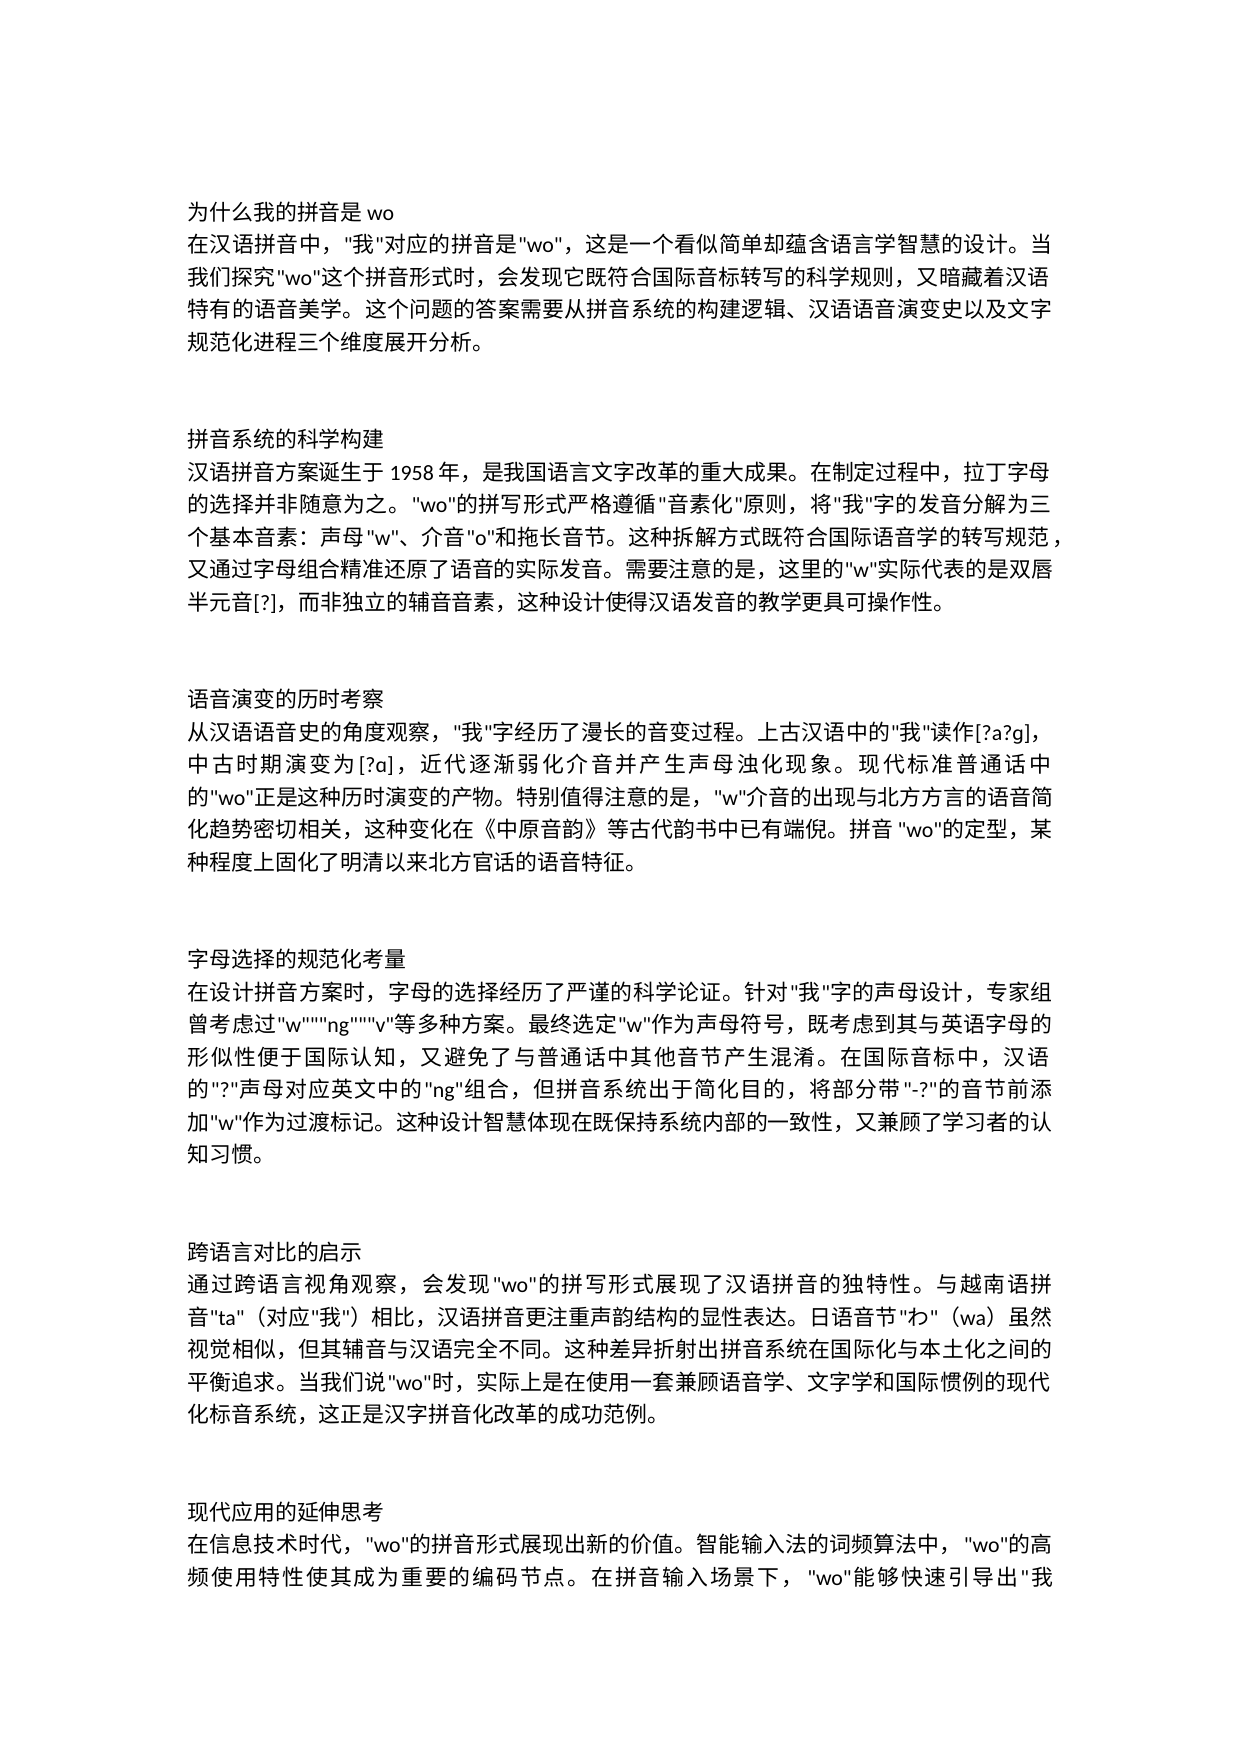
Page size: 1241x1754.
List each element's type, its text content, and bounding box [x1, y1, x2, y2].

text 通过跨语言视角观察，会发现"wo"的拼写形式展现了汉语拼音的独特性。与越南语拼音"ta"（对应"我"）相比，汉语拼音更注重声韵结构的显性表达。日语音节"わ"（wa）虽然视觉相似，但其辅音与汉语完全不同。这种差异折射出拼音系统在国际化与本土化之间的平衡追求。当我们说"wo"时，实际上是在使用一套兼顾语音学、文字学和国际惯例的现代化标音系统，这正是汉字拼音化改革的成功范例。 [187, 1267, 1053, 1429]
text 现代应用的延伸思考 [187, 1494, 1053, 1527]
text 字母选择的规范化考量 [187, 942, 1053, 974]
text 在汉语拼音中，"我"对应的拼音是"wo"，这是一个看似简单却蕴含语言学智慧的设计。当我们探究"wo"这个拼音形式时，会发现它既符合国际音标转写的科学规则，又暗藏着汉语特有的语音美学。这个问题的答案需要从拼音系统的构建逻辑、汉语语音演变史以及文字规范化进程三个维度展开分析。 [187, 227, 1053, 357]
text 为什么我的拼音是wo [187, 194, 1053, 227]
text 语音演变的历时考察 [187, 682, 1053, 714]
text 从汉语语音史的角度观察，"我"字经历了漫长的音变过程。上古汉语中的"我"读作[?a?ɡ]，中古时期演变为[?ɑ]，近代逐渐弱化介音并产生声母浊化现象。现代标准普通话中的"wo"正是这种历时演变的产物。特别值得注意的是，"w"介音的出现与北方方言的语音简化趋势密切相关，这种变化在《中原音韵》等古代韵书中已有端倪。拼音"wo"的定型，某种程度上固化了明清以来北方官话的语音特征。 [187, 714, 1053, 877]
text 在设计拼音方案时，字母的选择经历了严谨的科学论证。针对"我"字的声母设计，专家组曾考虑过"w"""ng"""v"等多种方案。最终选定"w"作为声母符号，既考虑到其与英语字母的形似性便于国际认知，又避免了与普通话中其他音节产生混淆。在国际音标中，汉语的"?"声母对应英文中的"ng"组合，但拼音系统出于简化目的，将部分带"-?"的音节前添加"w"作为过渡标记。这种设计智慧体现在既保持系统内部的一致性，又兼顾了学习者的认知习惯。 [187, 974, 1053, 1169]
text 拼音系统的科学构建 [187, 422, 1053, 454]
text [187, 1527, 1053, 1592]
text 汉语拼音方案诞生于1958年，是我国语言文字改革的重大成果。在制定过程中，拉丁字母的选择并非随意为之。"wo"的拼写形式严格遵循"音素化"原则，将"我"字的发音分解为三个基本音素：声母"w"、介音"o"和拖长音节。这种拆解方式既符合国际语音学的转写规范，又通过字母组合精准还原了语音的实际发音。需要注意的是，这里的"w"实际代表的是双唇半元音[?]，而非独立的辅音音素，这种设计使得汉语发音的教学更具可操作性。 [187, 454, 1053, 617]
text 跨语言对比的启示 [187, 1234, 1053, 1267]
